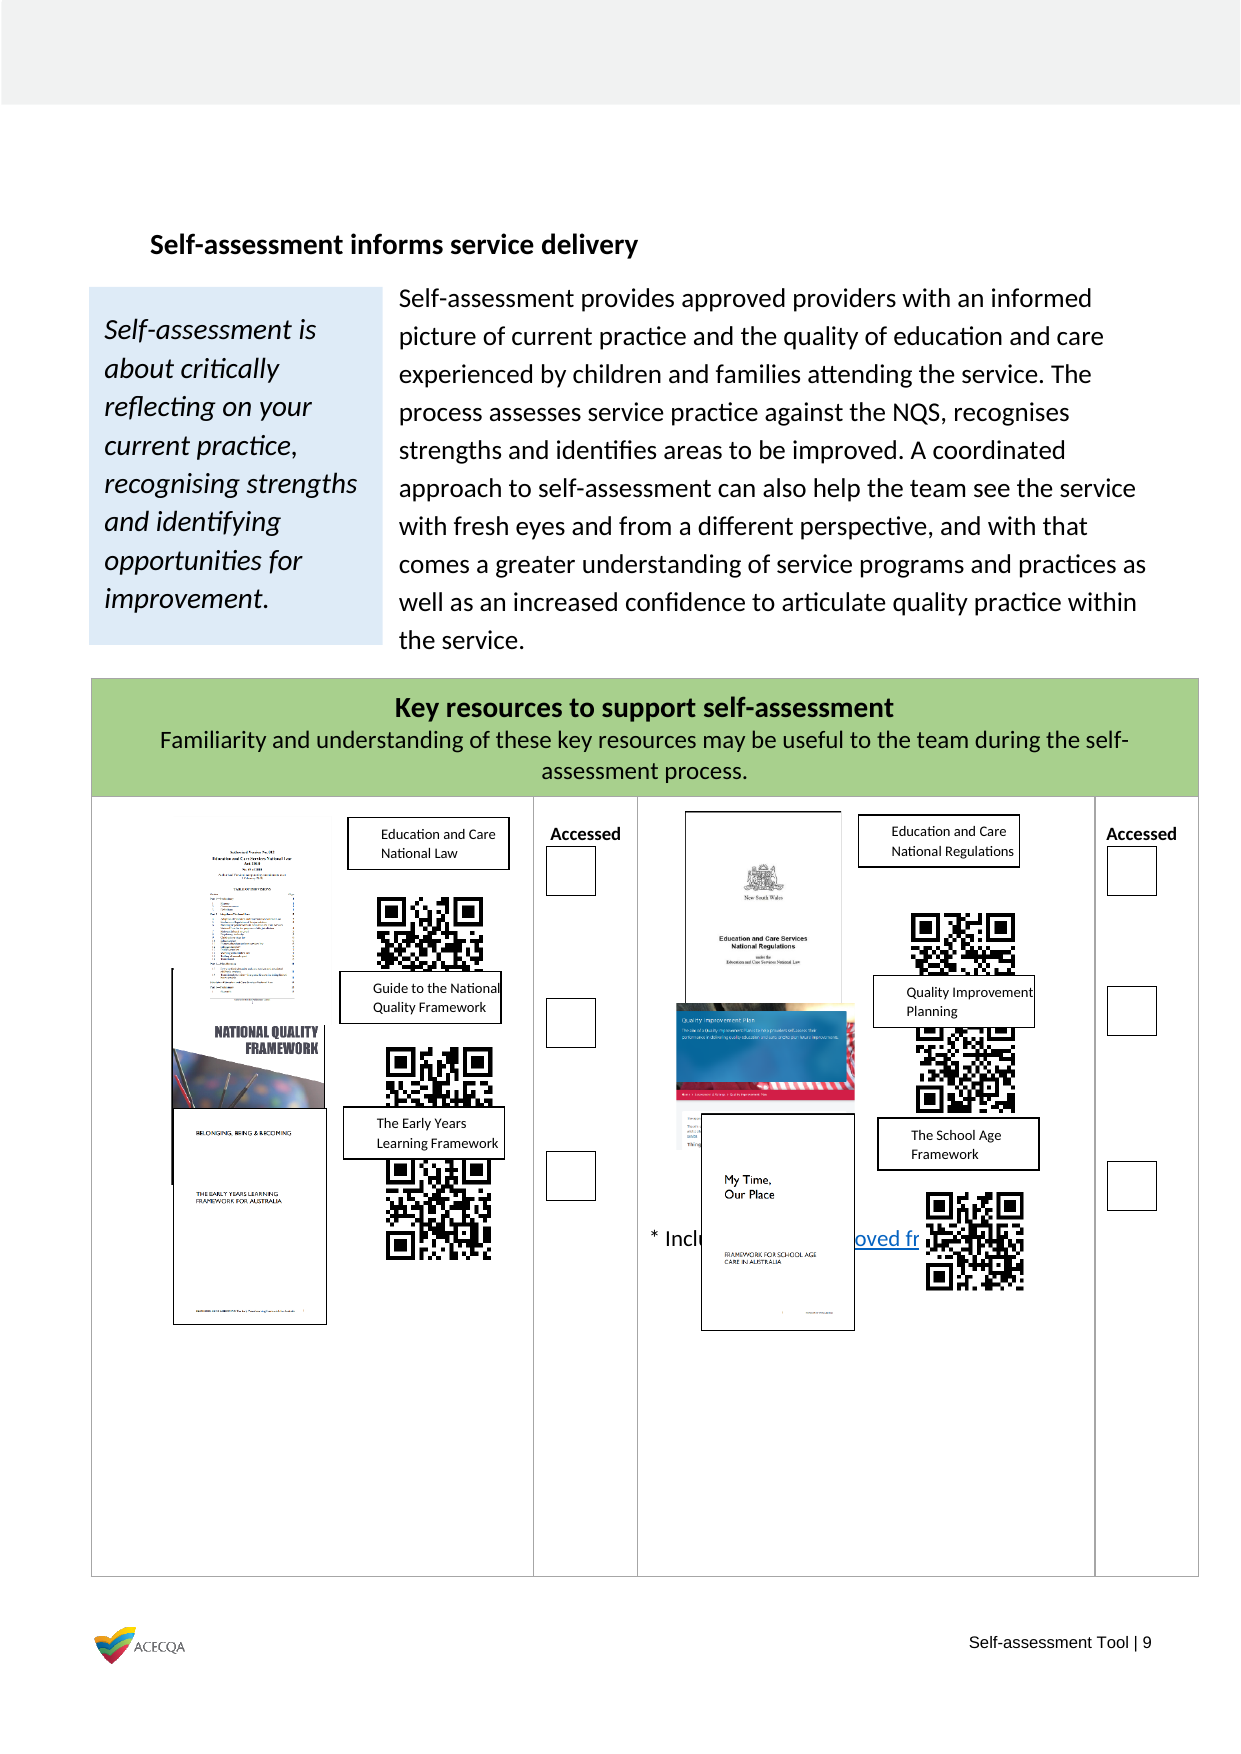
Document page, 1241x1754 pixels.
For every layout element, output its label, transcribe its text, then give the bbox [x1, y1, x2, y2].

table_cell Accessed [534, 797, 637, 1576]
table_cell Accessed [1096, 797, 1198, 1576]
picture [76, 1609, 207, 1682]
picture [676, 811, 855, 1150]
table_cell * Including other approved frameworks [638, 797, 1094, 1576]
picture [375, 1035, 502, 1106]
picture [171, 816, 332, 1185]
table_header Key resources to support self-assessment Familiarity and understanding of these key resources may be useful to the team during the self-assessment process. [92, 679, 1198, 796]
picture [904, 900, 1023, 975]
picture [702, 1115, 854, 1330]
picture [919, 1178, 1035, 1303]
picture [174, 1109, 326, 1324]
picture [368, 880, 491, 971]
picture [911, 1028, 1021, 1117]
text Self-assessment provides approved providers with an informed picture of current practice and the quality of education and care experienced by children and families attending the service. The process assesses service practice against the NQS, recognises strengths and identifies areas to be improved. A coordinated approach to self-assessment can also help the team see the service with fresh eyes and from a different perspective, and with that comes a greater understanding of service programs and practices as well as an increased confidence to articulate quality practice within the service. [150, 282, 1152, 656]
table_cell [92, 797, 533, 1576]
picture [375, 1160, 502, 1272]
picture [676, 1013, 685, 1019]
